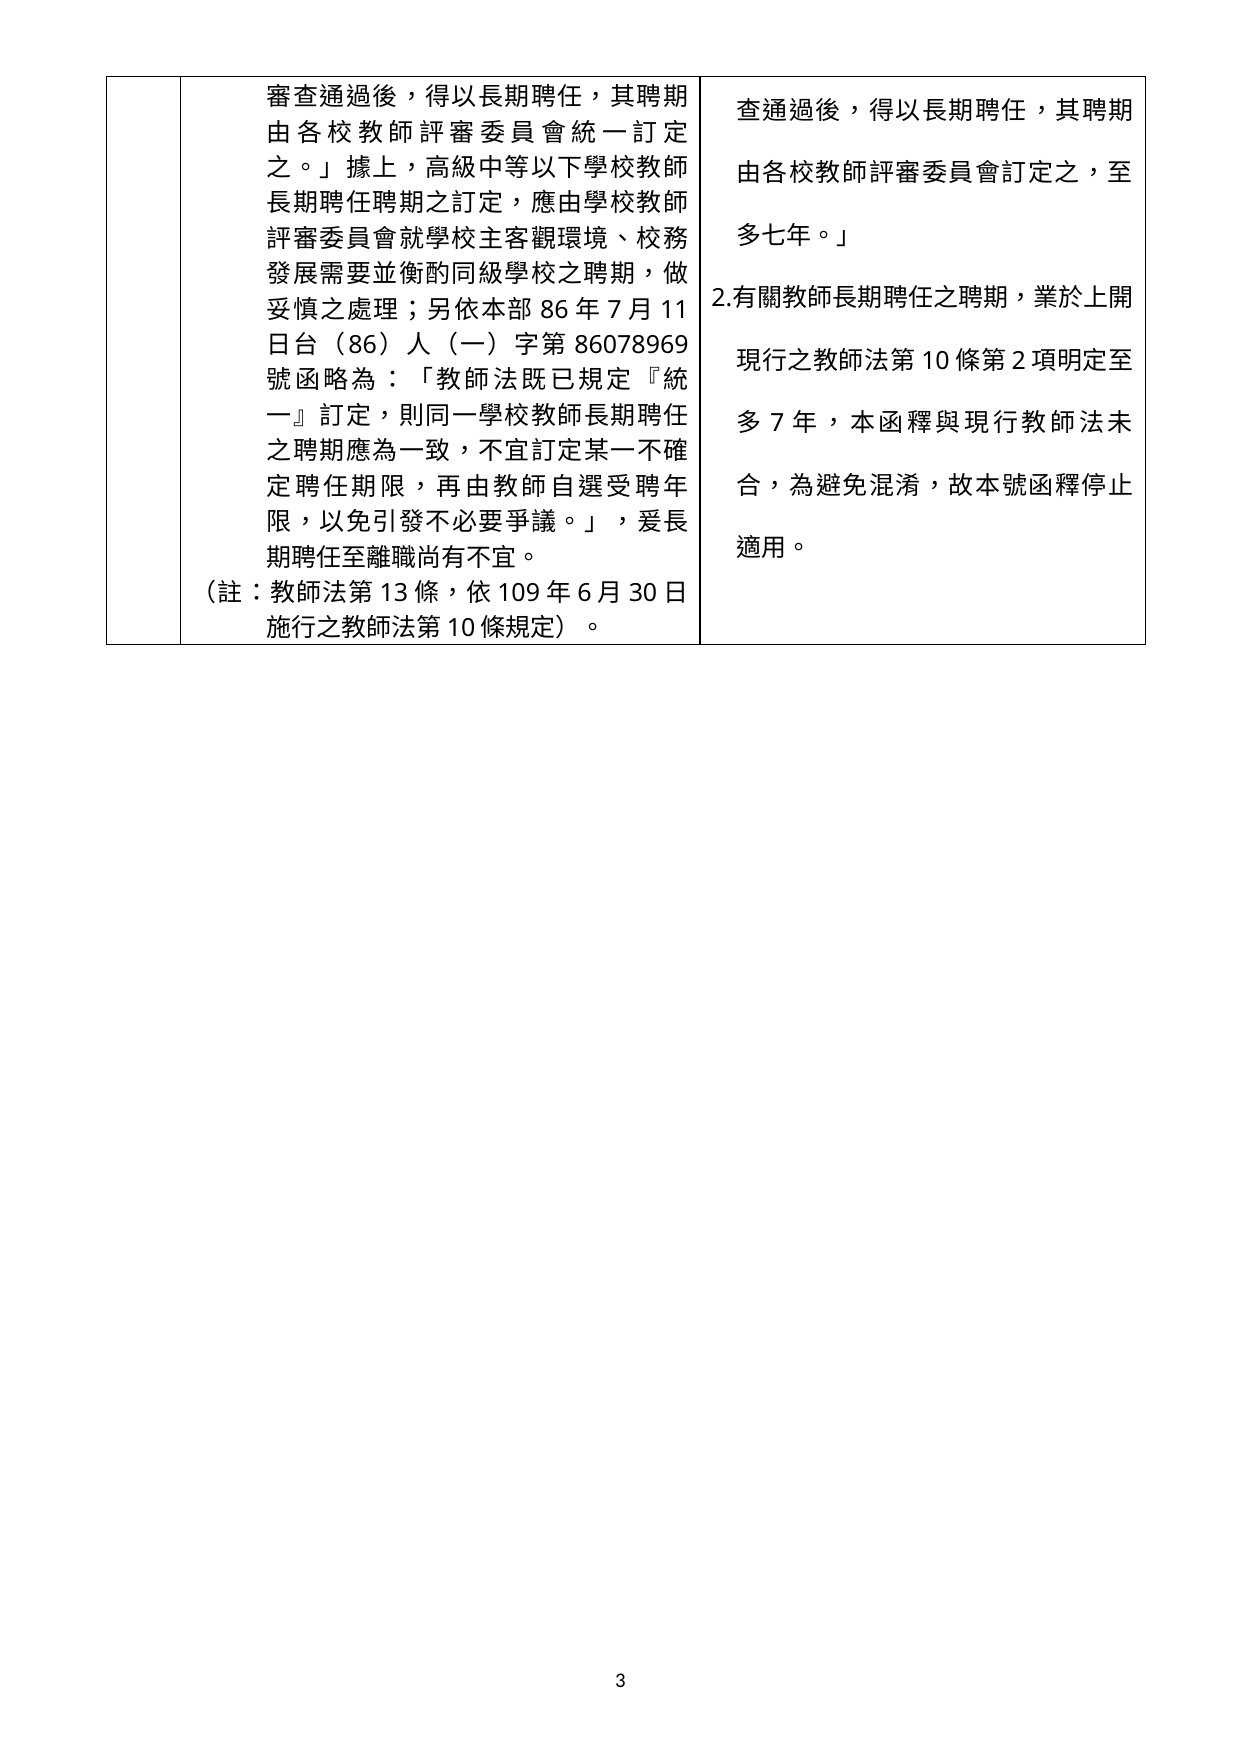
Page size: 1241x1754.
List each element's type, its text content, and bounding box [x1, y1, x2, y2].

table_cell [701, 77, 1145, 644]
table_cell 2 [107, 77, 180, 644]
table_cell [181, 77, 699, 644]
